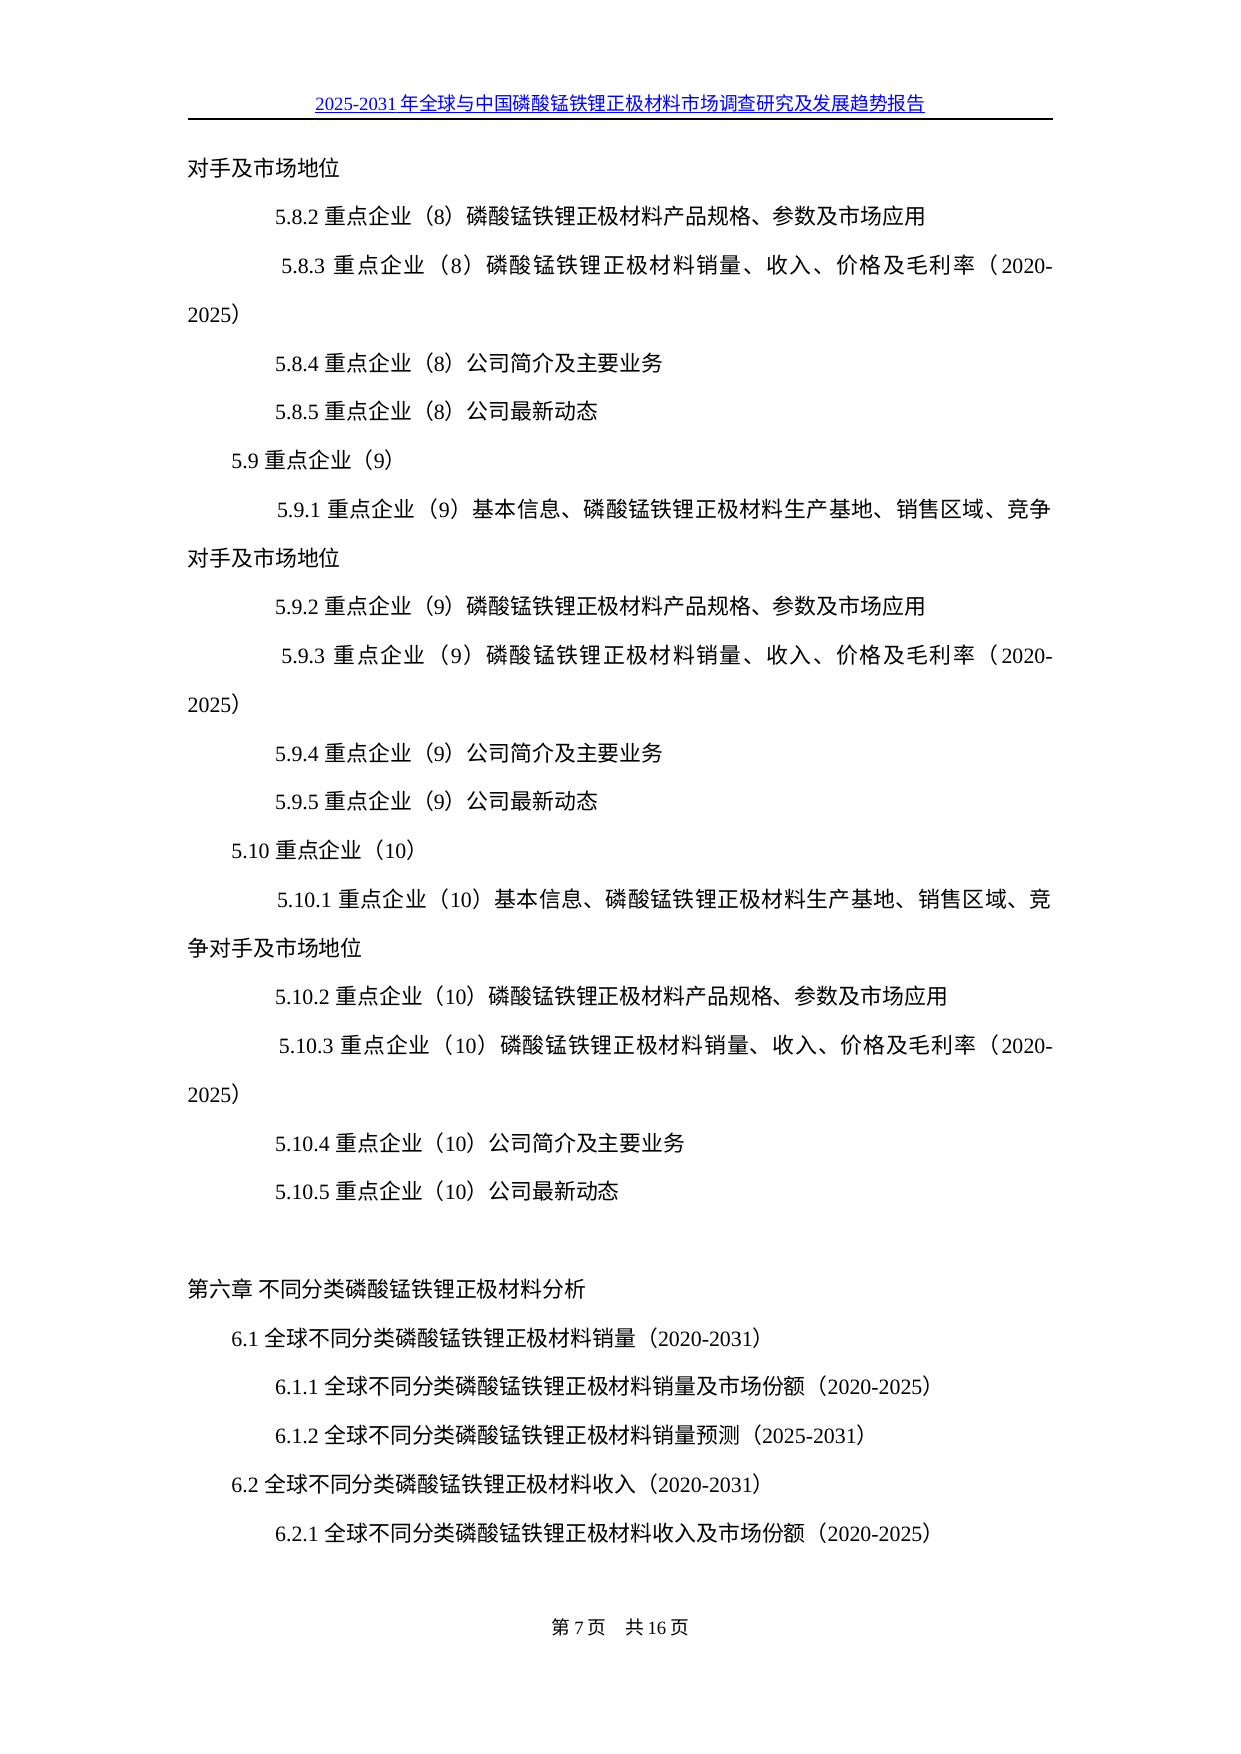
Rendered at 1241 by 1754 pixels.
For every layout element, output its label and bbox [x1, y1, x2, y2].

text [187, 150, 1053, 1548]
